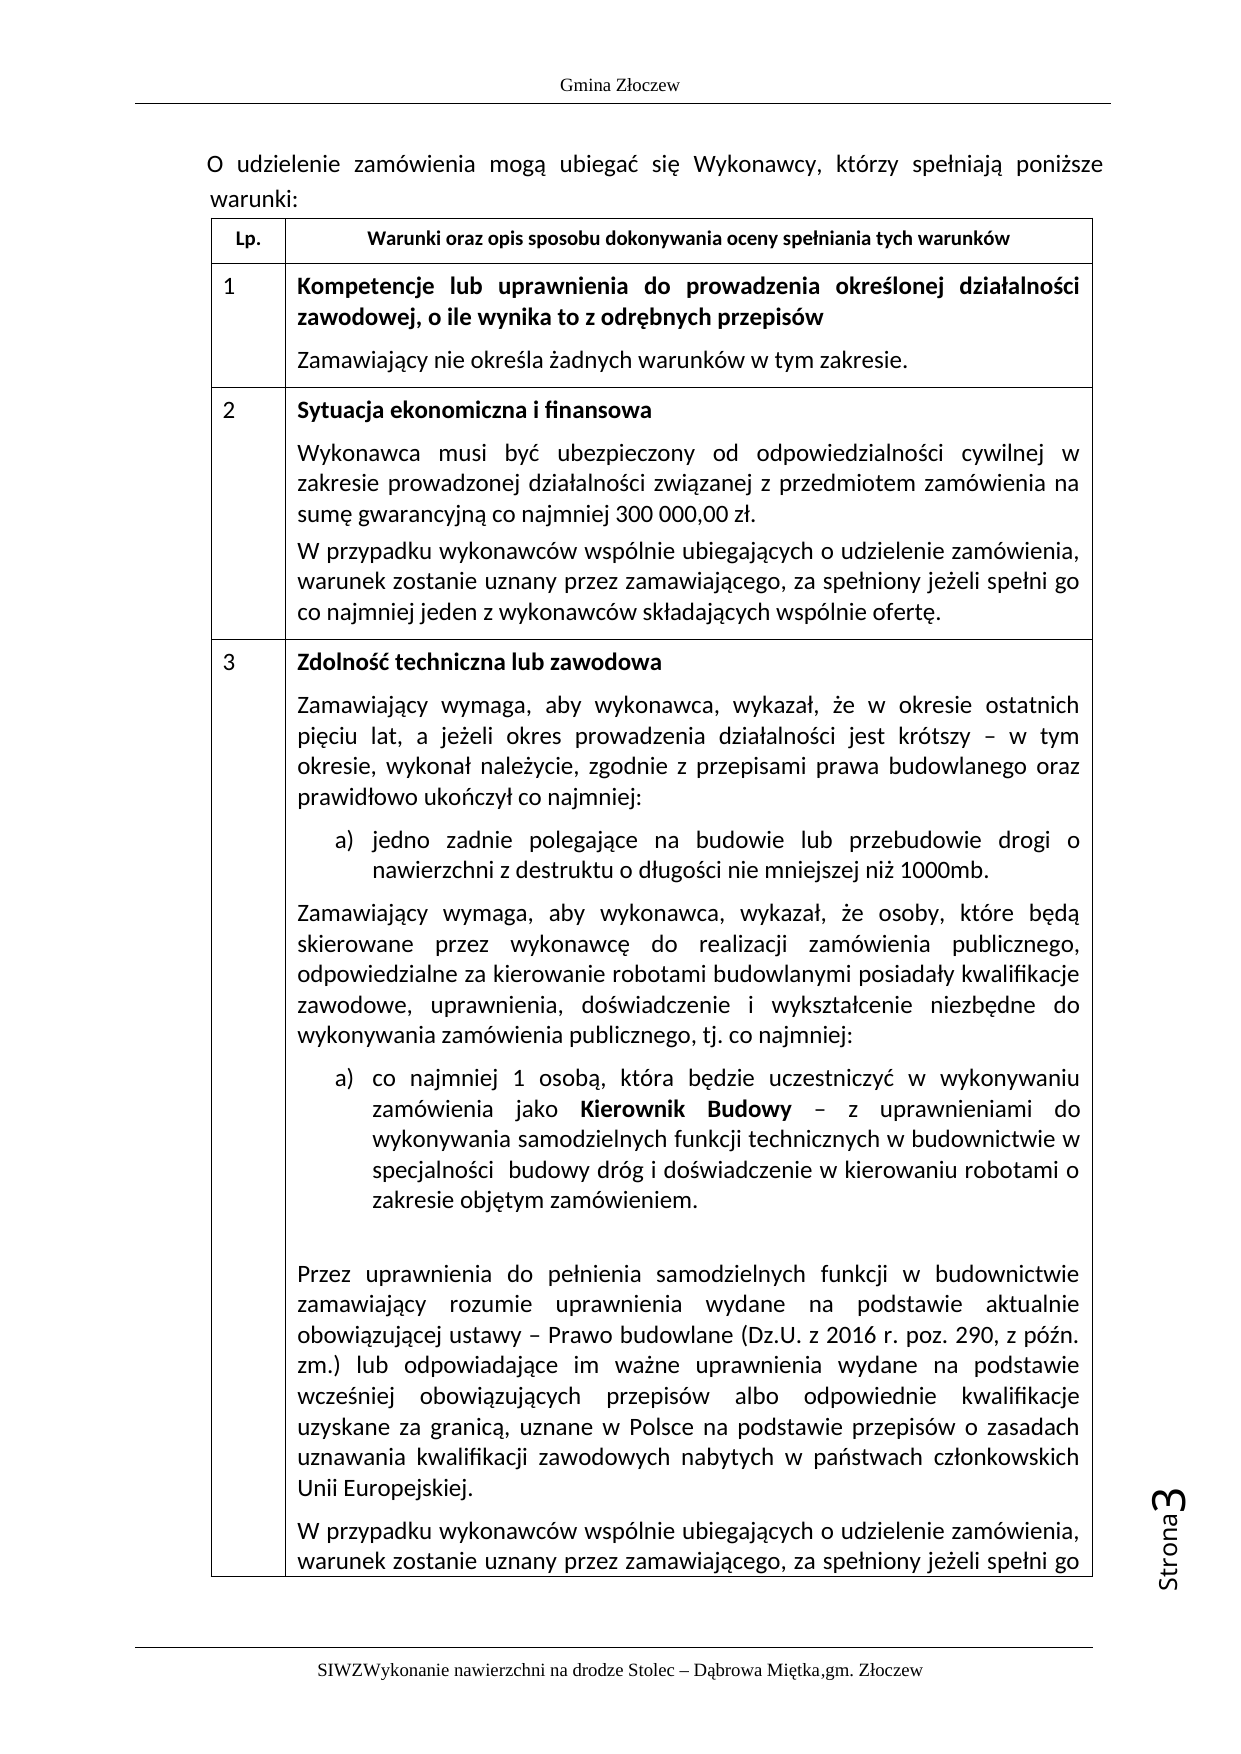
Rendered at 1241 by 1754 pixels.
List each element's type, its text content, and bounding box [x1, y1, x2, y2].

table_header Lp. [212, 219, 285, 263]
table_cell Kompetencje lub uprawnienia do prowadzenia określonej działalności zawodowej, o ile wynika to z odrębnych przepisów Zamawiający nie określa żadnych warunków w tym zakresie. [286, 264, 1092, 387]
table_header Warunki oraz opis sposobu dokonywania oceny spełniania tych warunków [286, 219, 1092, 263]
table_cell Sytuacja ekonomiczna i finansowa Wykonawca musi być ubezpieczony od odpowiedzialności cywilnej w zakresie prowadzonej działalności związanej z przedmiotem zamówienia na sumę gwarancyjną co najmniej 300 000,00 zł. W przypadku wykonawców wspólnie ubiegających o udzielenie zamówienia, warunek zostanie uznany przez zamawiającego, za spełniony jeżeli spełni go co najmniej jeden z wykonawców składających wspólnie ofertę. [286, 388, 1092, 639]
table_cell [286, 640, 1092, 1576]
table_cell 2 [212, 388, 285, 639]
table_cell 3 [212, 640, 285, 1576]
table_cell 1 [212, 264, 285, 387]
subtitle O udzielenie zamówienia mogą ubiegać się Wykonawcy, którzy spełniają poniższe warunki: [207, 148, 1104, 213]
